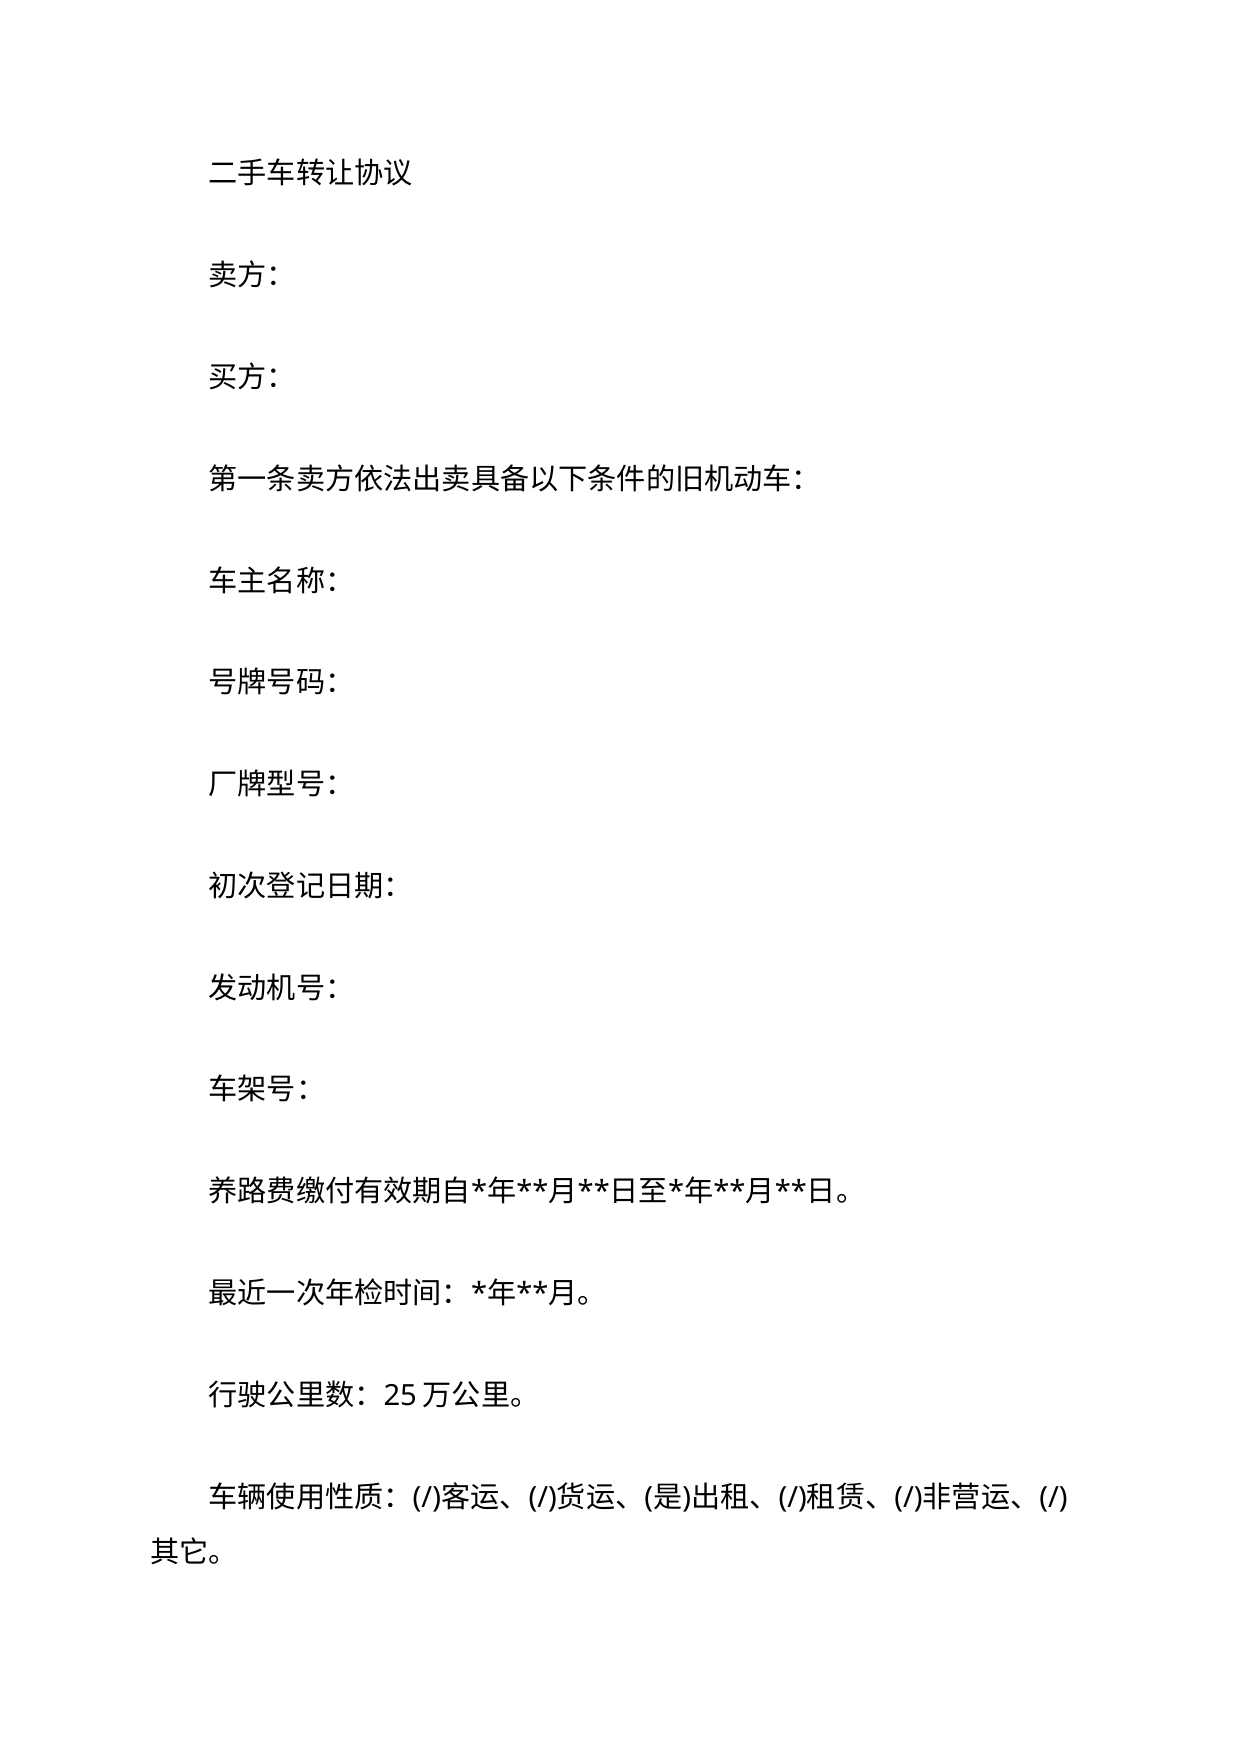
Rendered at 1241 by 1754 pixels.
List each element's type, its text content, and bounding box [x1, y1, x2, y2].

text 初次登记日期： [150, 862, 1090, 905]
text 第一条卖方依法出卖具备以下条件的旧机动车： [150, 455, 1090, 498]
text 行驶公里数：25万公里。 [150, 1372, 1090, 1414]
text 车主名称： [150, 557, 1090, 599]
text 号牌号码： [150, 659, 1090, 701]
text 车辆使用性质：(/)客运、(/)货运、(是)出租、(/)租赁、(/)非营运、(/)其它。 [150, 1474, 1090, 1571]
text 厂牌型号： [150, 761, 1090, 803]
text 卖方： [150, 252, 1090, 294]
text 最近一次年检时间：*年**月。 [150, 1270, 1090, 1312]
text 车架号： [150, 1066, 1090, 1108]
text 发动机号： [150, 964, 1090, 1006]
text 养路费缴付有效期自*年**月**日至*年**月**日。 [150, 1168, 1090, 1210]
text 二手车转让协议 [150, 150, 1090, 192]
text 买方： [150, 353, 1090, 396]
